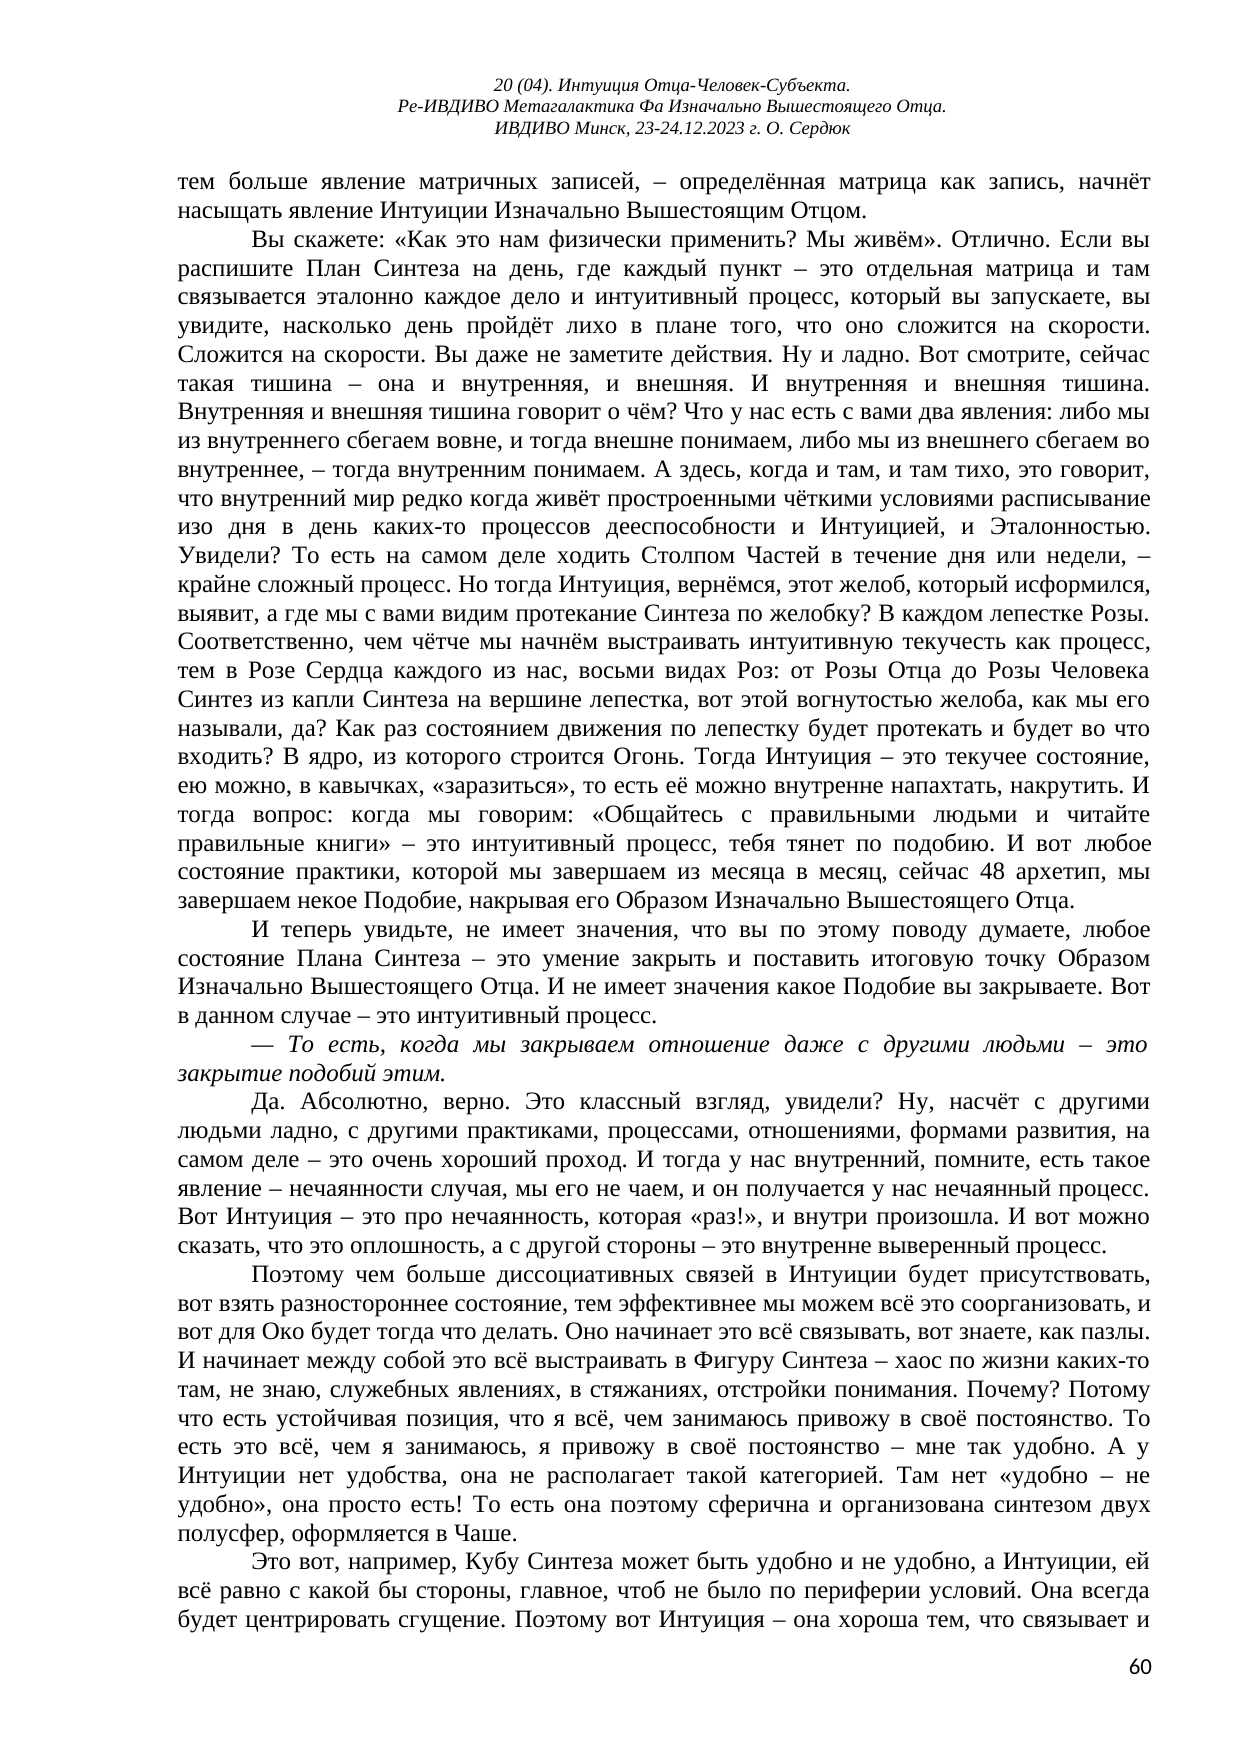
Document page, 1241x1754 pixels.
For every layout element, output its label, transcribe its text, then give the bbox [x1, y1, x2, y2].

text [177, 166, 1152, 224]
text Да. Абсолютно, верно. Это классный взгляд, увидели? Ну, насчёт с другими людьми ладно, с другими практиками, процессами, отношениями, формами развития, на самом деле – это очень хороший проход. И тогда у нас внутренний, помните, есть такое явление – нечаянности случая, мы его не чаем, и он получается у нас нечаянный процесс. Вот Интуиция – это про нечаянность, которая «раз!», и внутри произошла. И вот можно сказать, что это оплошность, а с другой стороны – это внутренне выверенный процесс. [177, 1086, 1152, 1259]
text И теперь увидьте, не имеет значения, что вы по этому поводу думаете, любое состояние Плана Синтеза – это умение закрыть и поставить итоговую точку Образом Изначально Вышестоящего Отца. И не имеет значения какое Подобие вы закрываете. Вот в данном случае – это интуитивный процесс. [177, 914, 1152, 1029]
text — То есть, когда мы закрываем отношение даже с другими людьми – это закрытие подобий этим. [177, 1029, 1152, 1086]
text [177, 1546, 1152, 1633]
text Поэтому чем больше диссоциативных связей в Интуиции будет присутствовать, вот взять разностороннее состояние, тем эффективнее мы можем всё это соорганизовать, и вот для Око будет тогда что делать. Оно начинает это всё связывать, вот знаете, как пазлы. И начинает между собой это всё выстраивать в Фигуру Синтеза – хаос по жизни каких-то там, не знаю, служебных явлениях, в стяжаниях, отстройки понимания. Почему? Потому что есть устойчивая позиция, что я всё, чем занимаюсь привожу в своё постоянство. То есть это всё, чем я занимаюсь, я привожу в своё постоянство – мне так удобно. А у Интуиции нет удобства, она не располагает такой категорией. Там нет «удобно – не удобно», она просто есть! То есть она поэтому сферична и организована синтезом двух полусфер, оформляется в Чаше. [177, 1259, 1152, 1546]
text Вы скажете: «Как это нам физически применить? Мы живём». Отлично. Если вы распишите План Синтеза на день, где каждый пункт – это отдельная матрица и там связывается эталонно каждое дело и интуитивный процесс, который вы запускаете, вы увидите, насколько день пройдёт лихо в плане того, что оно сложится на скорости. Сложится на скорости. Вы даже не заметите действия. Ну и ладно. Вот смотрите, сейчас такая тишина – она и внутренняя, и внешняя. И внутренняя и внешняя тишина. Внутренняя и внешняя тишина говорит о чём? Что у нас есть с вами два явления: либо мы из внутреннего сбегаем вовне, и тогда внешне понимаем, либо мы из внешнего сбегаем во внутреннее, – тогда внутренним понимаем. А здесь, когда и там, и там тихо, это говорит, что внутренний мир редко когда живёт простроенными чёткими условиями расписывание изо дня в день каких-то процессов дееспособности и Интуицией, и Эталонностью. Увидели? То есть на самом деле ходить Столпом Частей в течение дня или недели, – крайне сложный процесс. Но тогда Интуиция, вернёмся, этот желоб, который исформился, выявит, а где мы с вами видим протекание Синтеза по желобку? В каждом лепестке Розы. Соответственно, чем чётче мы начнём выстраивать интуитивную текучесть как процесс, тем в Розе Сердца каждого из нас, восьми видах Роз: от Розы Отца до Розы Человека Синтез из капли Синтеза на вершине лепестка, вот этой вогнутостью желоба, как мы его называли, да? Как раз состоянием движения по лепестку будет протекать и будет во что входить? В ядро, из которого строится Огонь. Тогда Интуиция – это текучее состояние, ею можно, в кавычках, «заразиться», то есть её можно внутренне напахтать, накрутить. И тогда вопрос: когда мы говорим: «Общайтесь с правильными людьми и читайте правильные книги» – это интуитивный процесс, тебя тянет по подобию. И вот любое состояние практики, которой мы завершаем из месяца в месяц, сейчас 48 архетип, мы завершаем некое Подобие, накрывая его Образом Изначально Вышестоящего Отца. [177, 224, 1152, 914]
